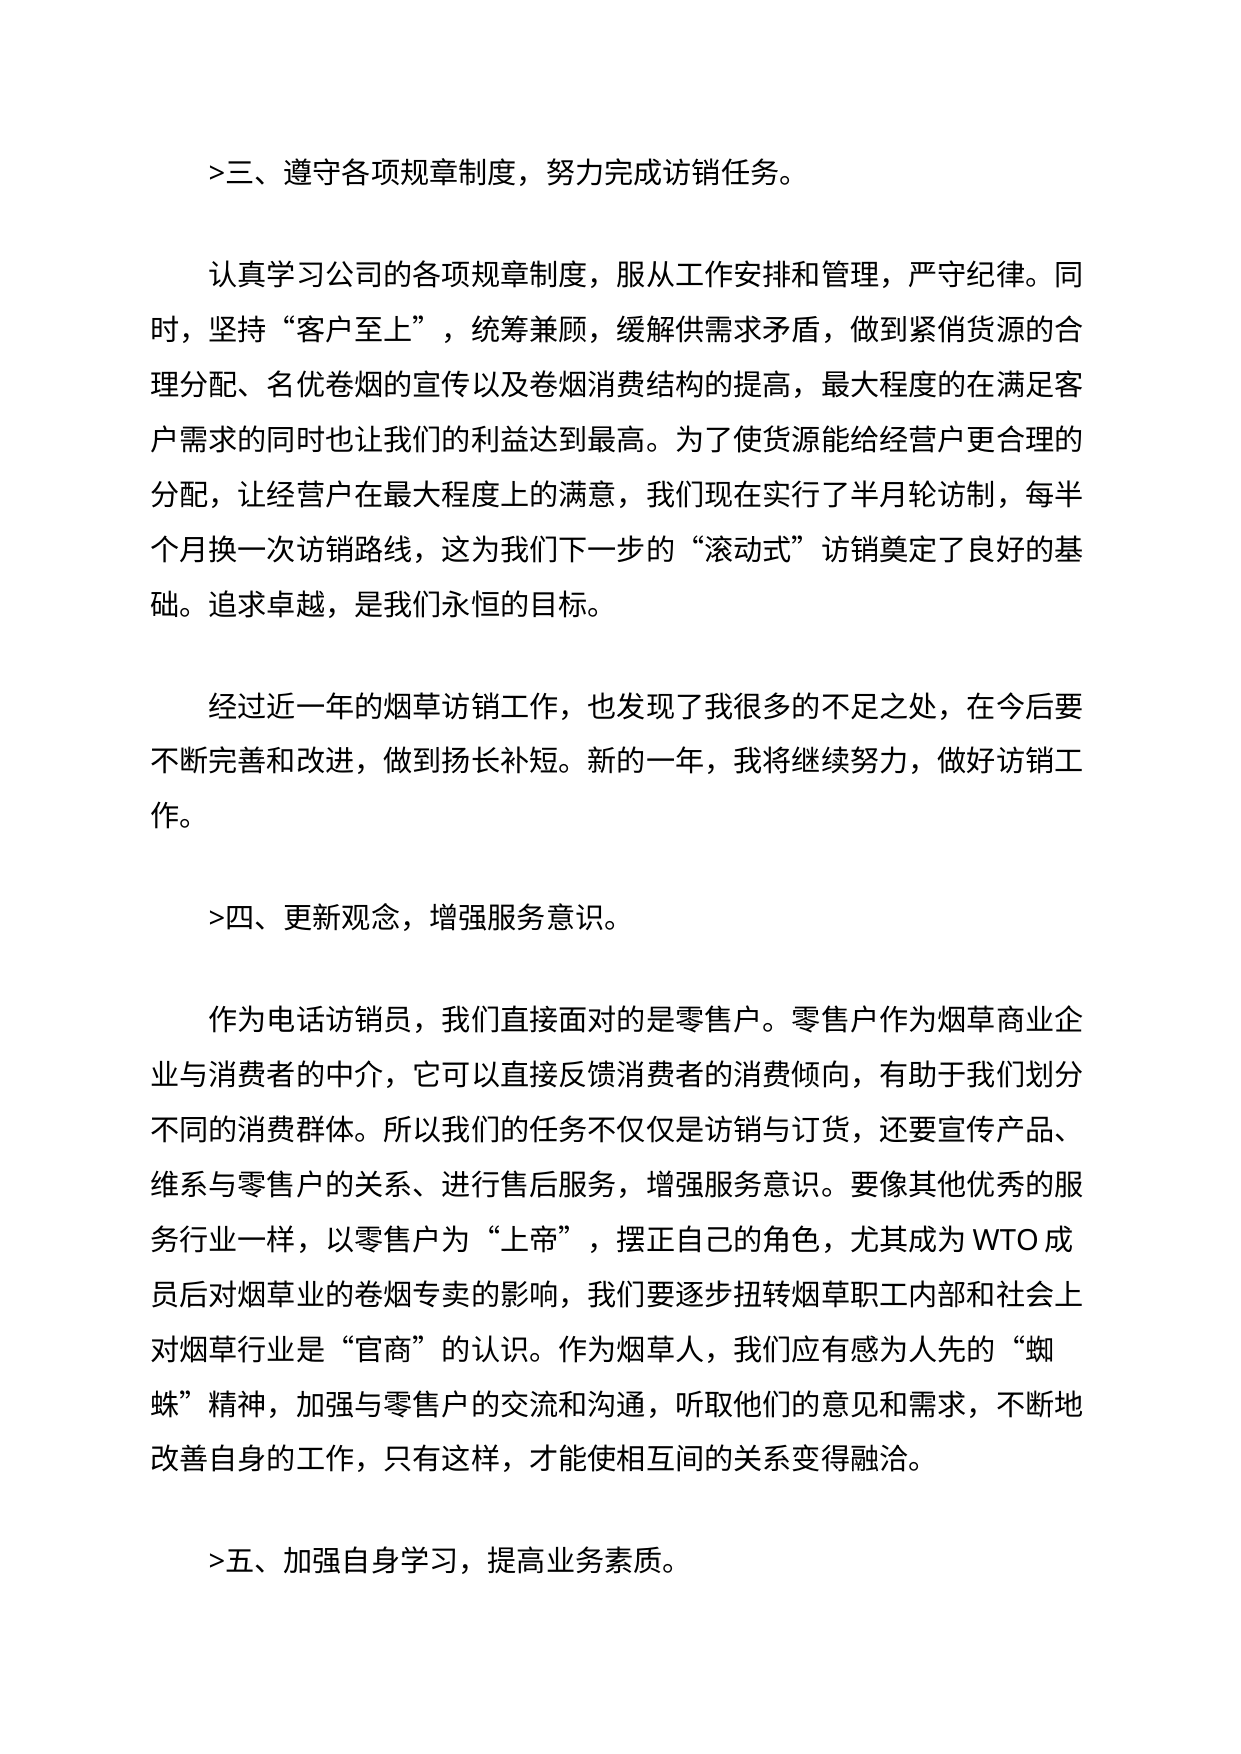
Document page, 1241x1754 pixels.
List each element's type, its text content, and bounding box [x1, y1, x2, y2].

text 认真学习公司的各项规章制度，服从工作安排和管理，严守纪律。同时，坚持“客户至上”，统筹兼顾，缓解供需求矛盾，做到紧俏货源的合理分配、名优卷烟的宣传以及卷烟消费结构的提高，最大程度的在满足客户需求的同时也让我们的利益达到最高。为了使货源能给经营户更合理的分配，让经营户在最大程度上的满意，我们现在实行了半月轮访制，每半个月换一次访销路线，这为我们下一步的“滚动式”访销奠定了良好的基础。追求卓越，是我们永恒的目标。 [150, 252, 1090, 624]
text >四、更新观念，增强服务意识。 [150, 895, 1090, 937]
text >三、遵守各项规章制度，努力完成访销任务。 [150, 150, 1090, 192]
text >五、加强自身学习，提高业务素质。 [150, 1538, 1090, 1580]
text 经过近一年的烟草访销工作，也发现了我很多的不足之处，在今后要不断完善和改进，做到扬长补短。新的一年，我将继续努力，做好访销工作。 [150, 683, 1090, 835]
text 作为电话访销员，我们直接面对的是零售户。零售户作为烟草商业企业与消费者的中介，它可以直接反馈消费者的消费倾向，有助于我们划分不同的消费群体。所以我们的任务不仅仅是访销与订货，还要宣传产品、维系与零售户的关系、进行售后服务，增强服务意识。要像其他优秀的服务行业一样，以零售户为“上帝”，摆正自己的角色，尤其成为WTO成员后对烟草业的卷烟专卖的影响，我们要逐步扭转烟草职工内部和社会上对烟草行业是“官商”的认识。作为烟草人，我们应有感为人先的“蜘蛛”精神，加强与零售户的交流和沟通，听取他们的意见和需求，不断地改善自身的工作，只有这样，才能使相互间的关系变得融洽。 [150, 997, 1090, 1478]
